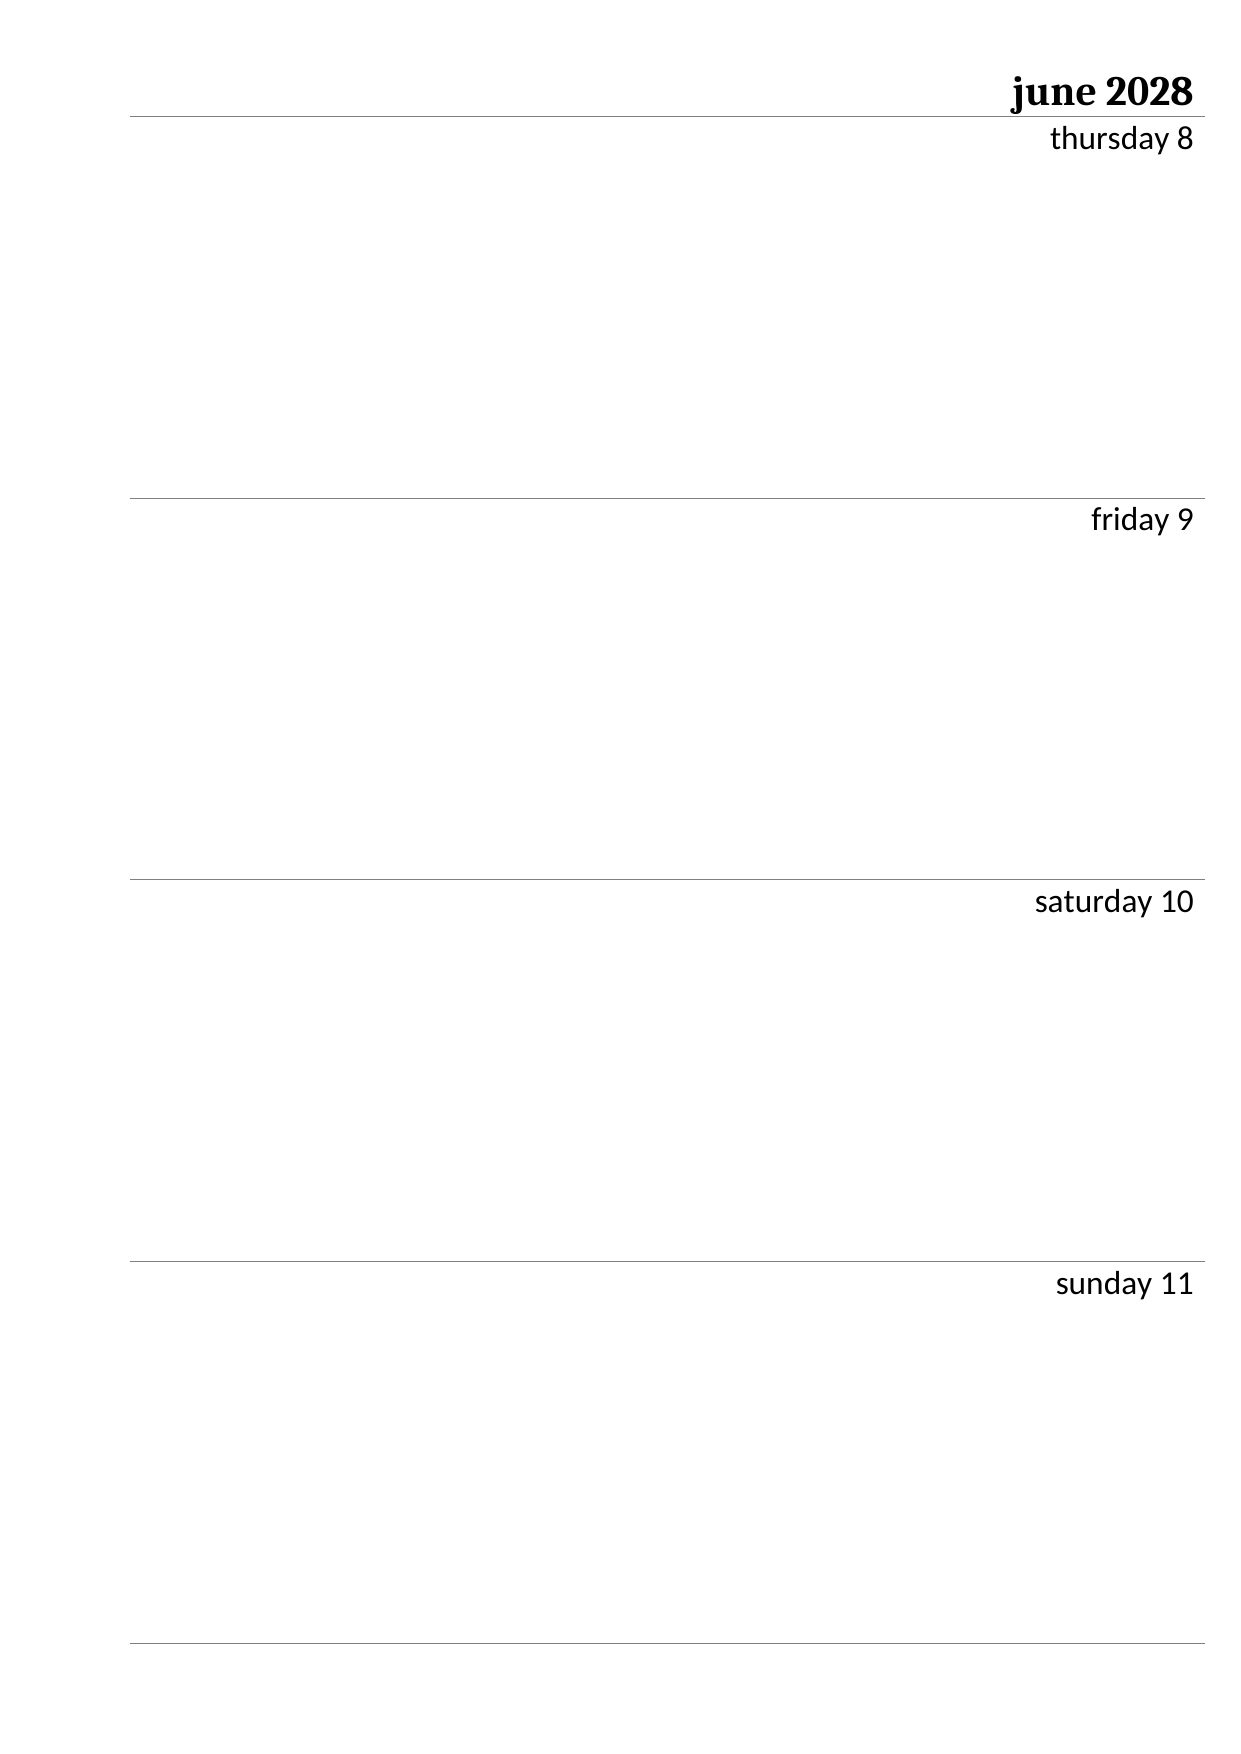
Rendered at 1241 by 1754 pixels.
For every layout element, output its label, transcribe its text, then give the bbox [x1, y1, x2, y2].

table_cell sunday 11 [130, 1262, 1205, 1642]
table_cell saturday 10 [130, 880, 1205, 1261]
table_header june 2028 [130, 68, 1205, 116]
table_cell friday 9 [130, 499, 1205, 879]
table_cell thursday 8 [130, 117, 1205, 497]
